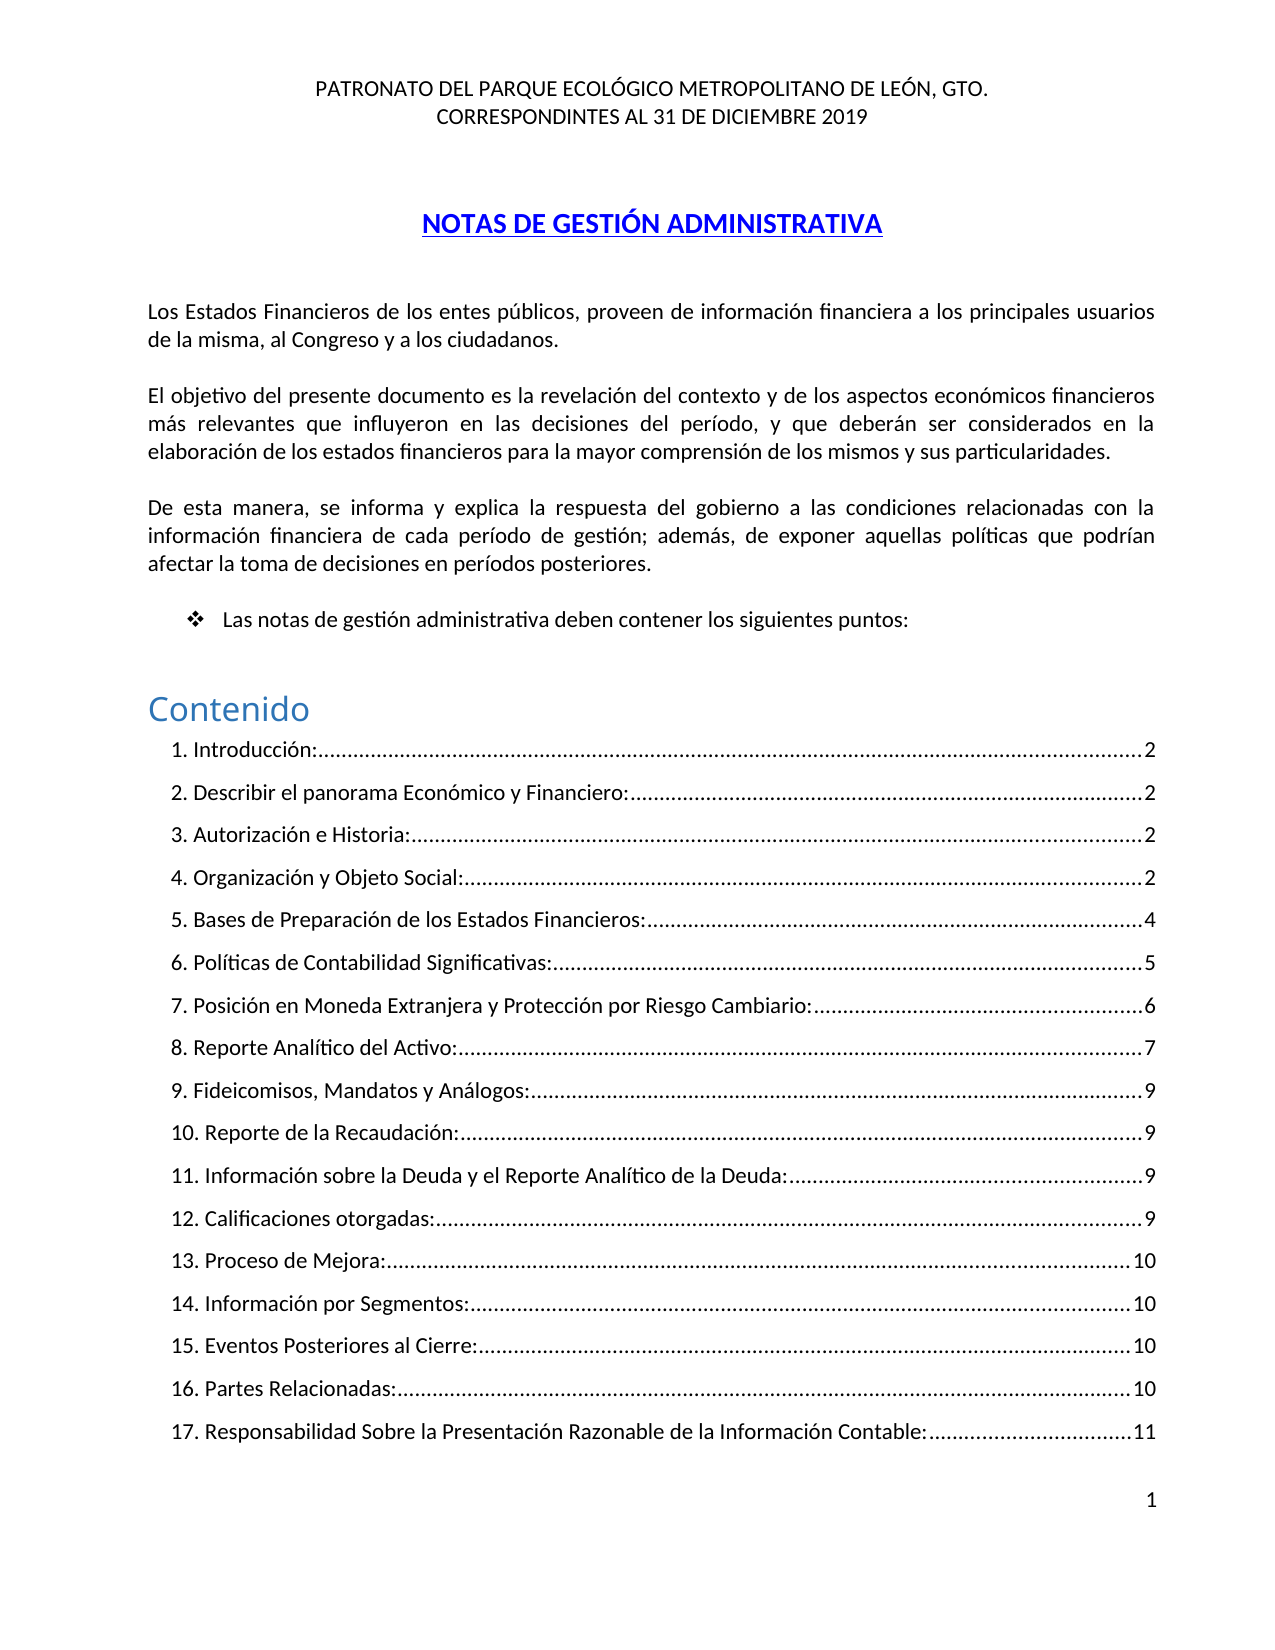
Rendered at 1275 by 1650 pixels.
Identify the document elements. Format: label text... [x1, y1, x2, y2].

text El objetivo del presente documento es la revelación del contexto y de los aspectos económicos financieros más relevantes que influyeron en las decisiones del período, y que deberán ser considerados en la elaboración de los estados financieros para la mayor comprensión de los mismos y sus particularidades. [148, 381, 1157, 465]
list Las notas de gestión administrativa deben contener los siguientes puntos: [185, 605, 1157, 633]
text NOTAS DE GESTIÓN ADMINISTRATIVA [148, 205, 1157, 241]
text Los Estados Financieros de los entes públicos, proveen de información financiera a los principales usuarios de la misma, al Congreso y a los ciudadanos. [148, 297, 1157, 353]
text De esta manera, se informa y explica la respuesta del gobierno a las condiciones relacionadas con la información financiera de cada período de gestión; además, de exponer aquellas políticas que podrían afectar la toma de decisiones en períodos posteriores. [148, 493, 1157, 577]
